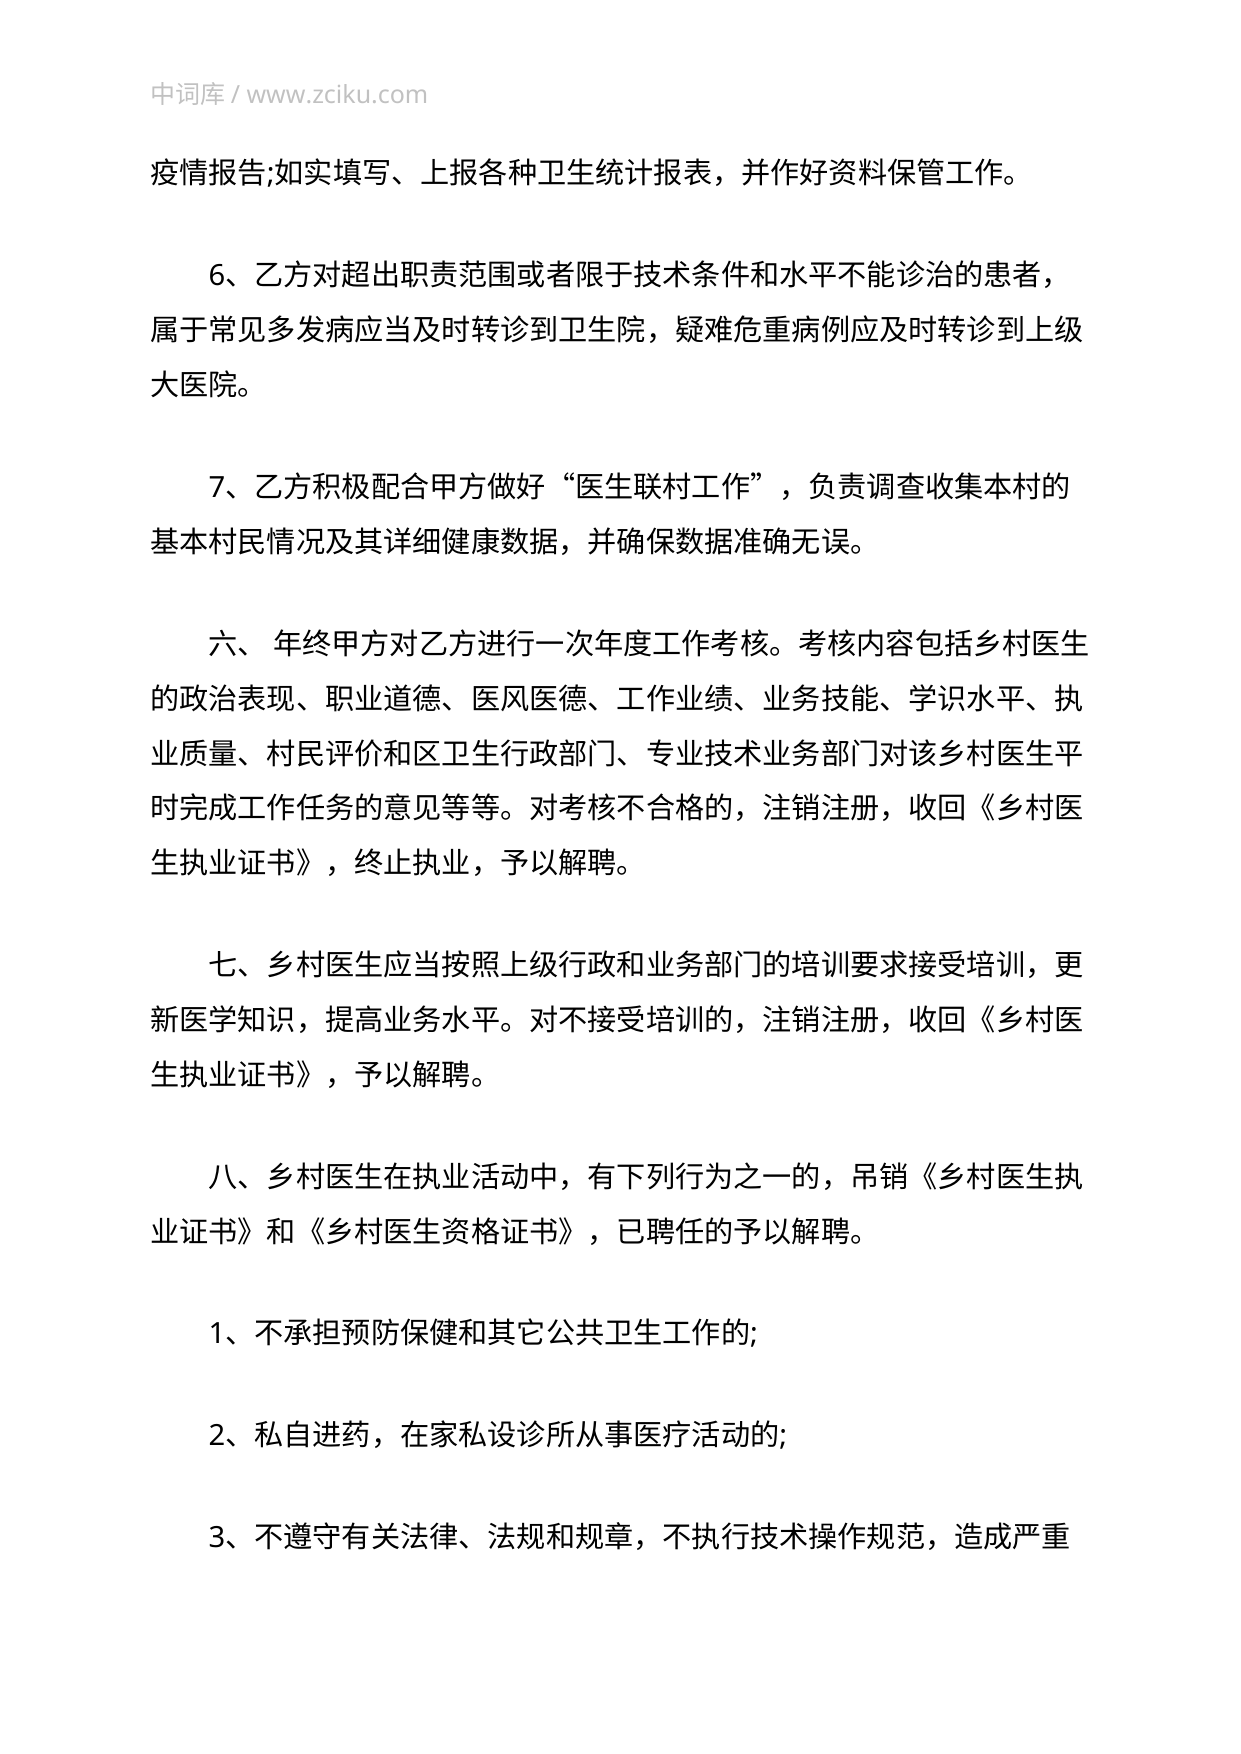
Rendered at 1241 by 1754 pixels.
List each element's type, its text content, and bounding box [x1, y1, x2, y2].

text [150, 150, 1090, 192]
text 六、 年终甲方对乙方进行一次年度工作考核。考核内容包括乡村医生的政治表现、职业道德、医风医德、工作业绩、业务技能、学识水平、执业质量、村民评价和区卫生行政部门、专业技术业务部门对该乡村医生平时完成工作任务的意见等等。对考核不合格的，注销注册，收回《乡村医生执业证书》，终止执业，予以解聘。 [150, 620, 1090, 882]
text 七、乡村医生应当按照上级行政和业务部门的培训要求接受培训，更新医学知识，提高业务水平。对不接受培训的，注销注册，收回《乡村医生执业证书》，予以解聘。 [150, 942, 1090, 1094]
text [150, 1514, 1090, 1556]
text 7、乙方积极配合甲方做好“医生联村工作”，负责调查收集本村的基本村民情况及其详细健康数据，并确保数据准确无误。 [150, 464, 1090, 561]
text 1、不承担预防保健和其它公共卫生工作的; [150, 1310, 1090, 1352]
text 2、私自进药，在家私设诊所从事医疗活动的; [150, 1412, 1090, 1454]
text 八、乡村医生在执业活动中，有下列行为之一的，吊销《乡村医生执业证书》和《乡村医生资格证书》，已聘任的予以解聘。 [150, 1153, 1090, 1251]
text 6、乙方对超出职责范围或者限于技术条件和水平不能诊治的患者，属于常见多发病应当及时转诊到卫生院，疑难危重病例应及时转诊到上级大医院。 [150, 252, 1090, 404]
